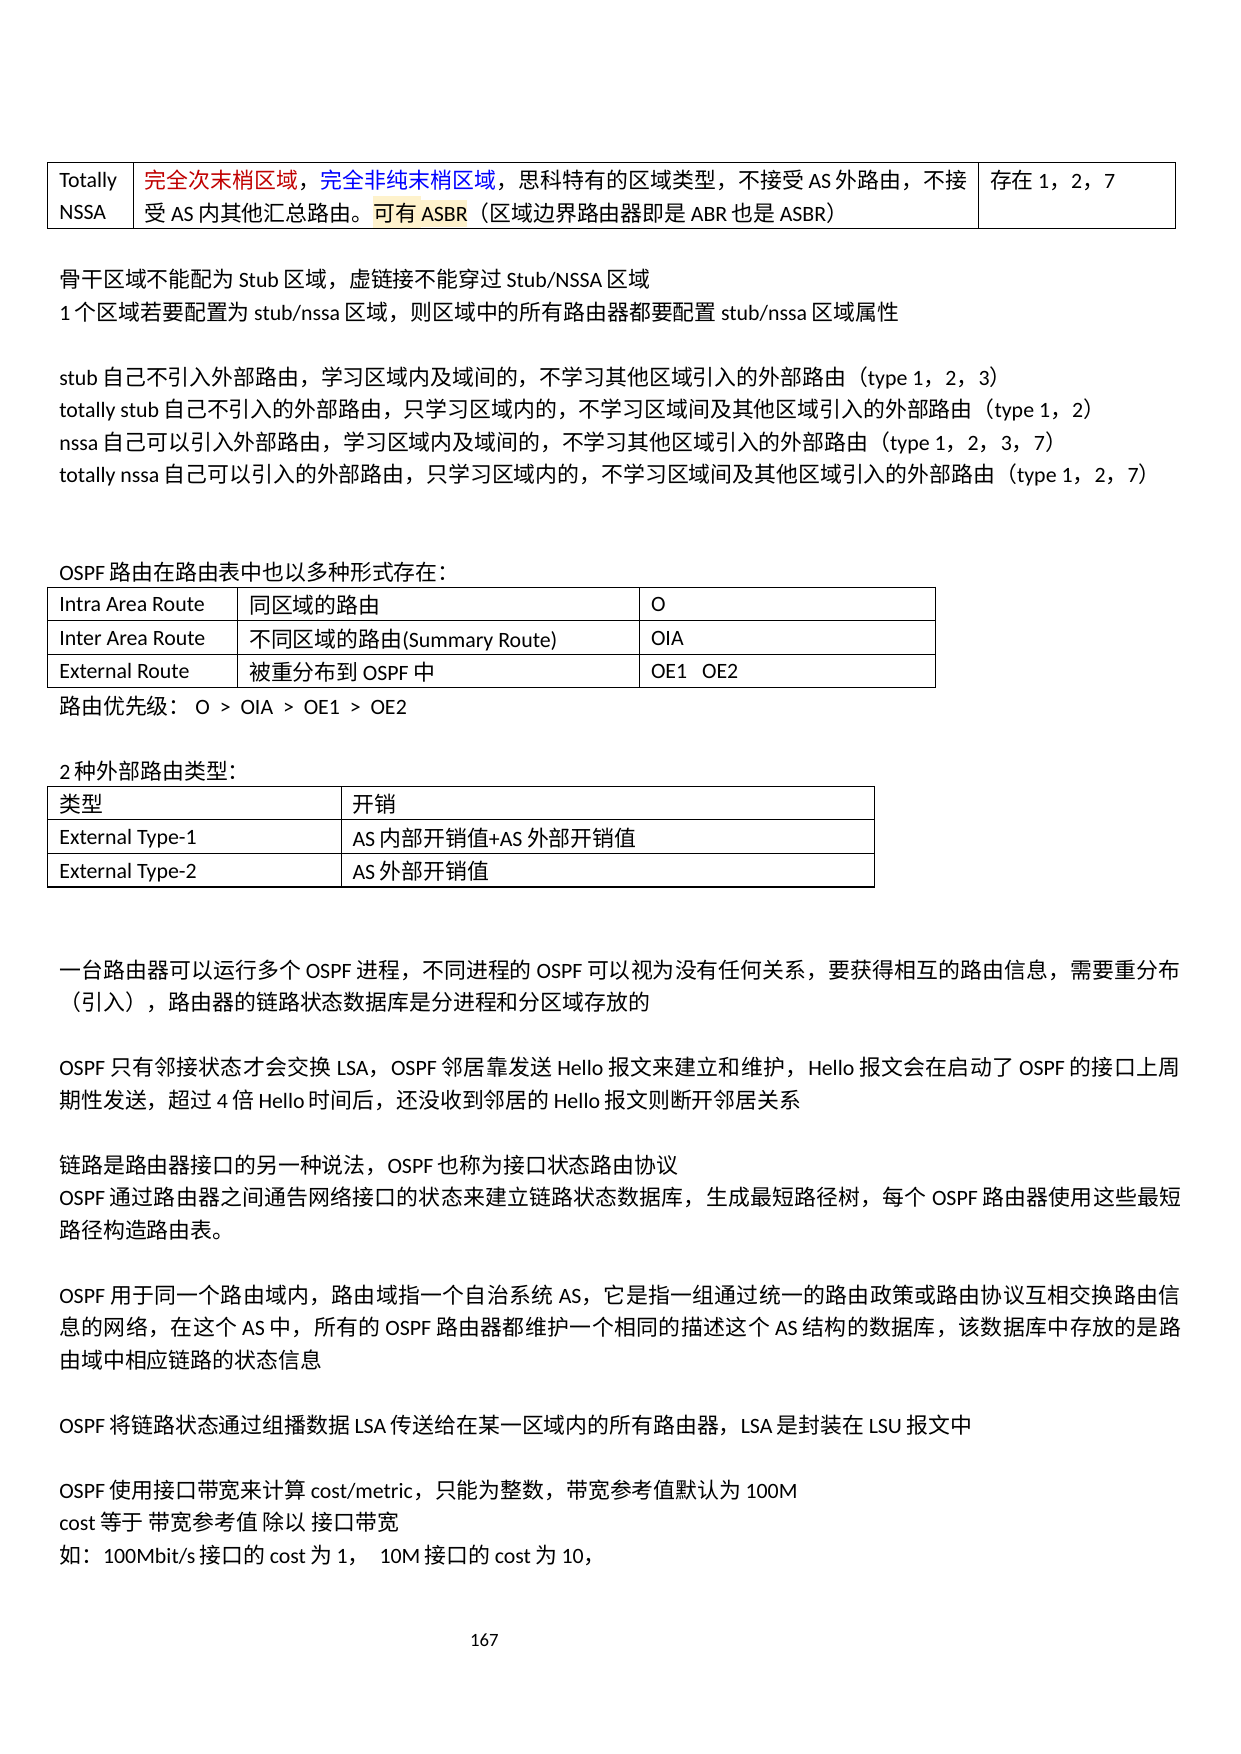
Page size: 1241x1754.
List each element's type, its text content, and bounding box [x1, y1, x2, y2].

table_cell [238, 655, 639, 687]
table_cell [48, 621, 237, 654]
text OSPF将链路状态通过组播数据LSA传送给在某一区域内的所有路由器，LSA是封装在LSU报文中 [59, 1407, 1181, 1440]
text nssa自己可以引入外部路由，学习区域内及域间的，不学习其他区域引入的外部路由（type 1，2，3，7） [59, 424, 1181, 457]
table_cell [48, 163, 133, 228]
text 2种外部路由类型： [59, 753, 1181, 786]
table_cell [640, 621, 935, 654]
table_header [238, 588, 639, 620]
text 骨干区域不能配为Stub区域，虚链接不能穿过Stub/NSSA区域 [59, 262, 1181, 294]
text OSPF用于同一个路由域内，路由域指一个自治系统AS，它是指一组通过统一的路由政策或路由协议互相交换路由信息的网络，在这个AS中，所有的OSPF路由器都维护一个相同的描述这个AS结构的数据库，该数据库中存放的是路由域中相应链路的状态信息 [59, 1277, 1181, 1375]
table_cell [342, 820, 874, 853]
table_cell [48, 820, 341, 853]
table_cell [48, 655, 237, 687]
text 路由优先级： O > OIA > OE1 > OE2 [59, 688, 1181, 721]
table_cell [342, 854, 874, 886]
text OSPF使用接口带宽来计算cost/metric，只能为整数，带宽参考值默认为100M [59, 1472, 1181, 1505]
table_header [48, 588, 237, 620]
text OSPF通过路由器之间通告网络接口的状态来建立链路状态数据库，生成最短路径树，每个OSPF路由器使用这些最短路径构造路由表。 [59, 1180, 1181, 1245]
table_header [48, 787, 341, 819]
text OSPF只有邻接状态才会交换LSA，OSPF邻居靠发送Hello报文来建立和维护，Hello报文会在启动了OSPF的接口上周期性发送，超过4倍Hello时间后，还没收到邻居的Hello报文则断开邻居关系 [59, 1050, 1181, 1115]
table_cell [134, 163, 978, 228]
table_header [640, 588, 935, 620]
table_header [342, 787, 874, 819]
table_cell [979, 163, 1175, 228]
text 一台路由器可以运行多个OSPF进程，不同进程的OSPF可以视为没有任何关系，要获得相互的路由信息，需要重分布（引入），路由器的链路状态数据库是分进程和分区域存放的 [59, 952, 1181, 1017]
text OSPF路由在路由表中也以多种形式存在： [59, 554, 1181, 587]
text 1个区域若要配置为stub/nssa区域，则区域中的所有路由器都要配置stub/nssa区域属性 [59, 294, 1181, 327]
text totally nssa自己可以引入的外部路由，只学习区域内的，不学习区域间及其他区域引入的外部路由（type 1，2，7） [59, 457, 1181, 489]
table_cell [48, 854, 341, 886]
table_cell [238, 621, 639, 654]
text 链路是路由器接口的另一种说法，OSPF也称为接口状态路由协议 [59, 1147, 1181, 1180]
text cost等于 带宽参考值 除以 接口带宽 [59, 1505, 1181, 1537]
text totally stub自己不引入的外部路由，只学习区域内的，不学习区域间及其他区域引入的外部路由（type 1，2） [59, 392, 1181, 424]
text stub自己不引入外部路由，学习区域内及域间的，不学习其他区域引入的外部路由（type 1，2，3） [59, 359, 1181, 392]
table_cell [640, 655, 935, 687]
text 如：100Mbit/s接口的cost为1， 10M接口的cost为10， [59, 1537, 1181, 1570]
